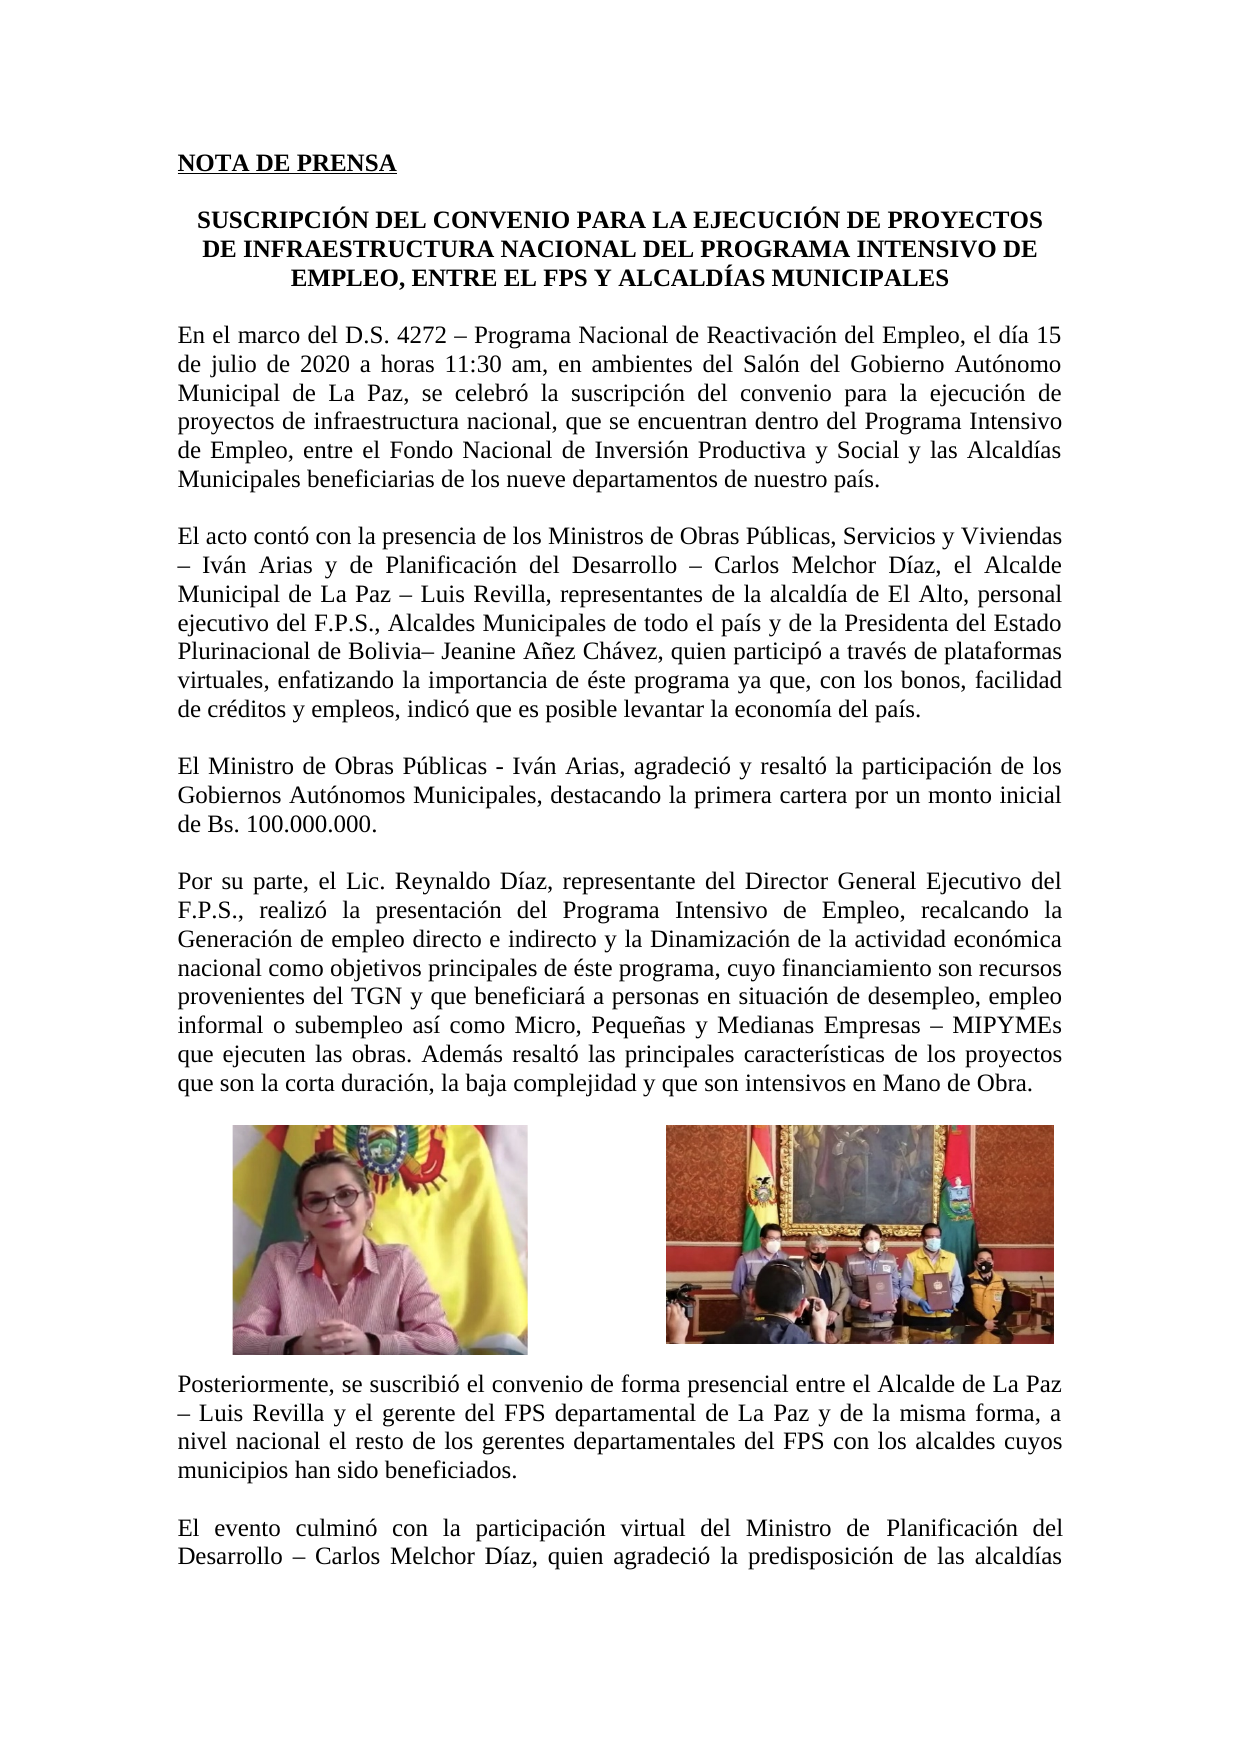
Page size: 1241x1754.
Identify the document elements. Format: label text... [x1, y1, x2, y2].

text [177, 1513, 1063, 1570]
picture [666, 1125, 1054, 1344]
text SUSCRIPCIÓN DEL CONVENIO PARA LA EJECUCIÓN DE PROYECTOS DE INFRAESTRUCTURA NACIONAL DEL PROGRAMA INTENSIVO DE EMPLEO, ENTRE EL FPS Y ALCALDÍAS MUNICIPALES [177, 205, 1063, 291]
text Por su parte, el Lic. Reynaldo Díaz, representante del Director General Ejecutivo del F.P.S., realizó la presentación del Programa Intensivo de Empleo, recalcando la Generación de empleo directo e indirecto y la Dinamización de la actividad económica nacional como objetivos principales de éste programa, cuyo financiamiento son recursos provenientes del TGN y que beneficiará a personas en situación de desempleo, empleo informal o subempleo así como Micro, Pequeñas y Medianas Empresas – MIPYMEs que ejecuten las obras. Además resaltó las principales características de los proyectos que son la corta duración, la baja complejidad y que son intensivos en Mano de Obra. [177, 866, 1063, 1096]
picture [232, 1125, 528, 1355]
text El Ministro de Obras Públicas - Iván Arias, agradeció y resaltó la participación de los Gobiernos Autónomos Municipales, destacando la primera cartera por un monto inicial de Bs. 100.000.000. [177, 751, 1063, 838]
text Posteriormente, se suscribió el convenio de forma presencial entre el Alcalde de La Paz – Luis Revilla y el gerente del FPS departamental de La Paz y de la misma forma, a nivel nacional el resto de los gerentes departamentales del FPS con los alcaldes cuyos municipios han sido beneficiados. [177, 1369, 1063, 1484]
text El acto contó con la presencia de los Ministros de Obras Públicas, Servicios y Viviendas – Iván Arias y de Planificación del Desarrollo – Carlos Melchor Díaz, el Alcalde Municipal de La Paz – Luis Revilla, representantes de la alcaldía de El Alto, personal ejecutivo del F.P.S., Alcaldes Municipales de todo el país y de la Presidenta del Estado Plurinacional de Bolivia– Jeanine Añez Chávez, quien participó a través de plataformas virtuales, enfatizando la importancia de éste programa ya que, con los bonos, facilidad de créditos y empleos, indicó que es posible levantar la economía del país. [177, 521, 1063, 723]
text NOTA DE PRENSA [177, 148, 1063, 176]
text En el marco del D.S. 4272 – Programa Nacional de Reactivación del Empleo, el día 15 de julio de 2020 a horas 11:30 am, en ambientes del Salón del Gobierno Autónomo Municipal de La Paz, se celebró la suscripción del convenio para la ejecución de proyectos de infraestructura nacional, que se encuentran dentro del Programa Intensivo de Empleo, entre el Fondo Nacional de Inversión Productiva y Social y las Alcaldías Municipales beneficiarias de los nueve departamentos de nuestro país. [177, 320, 1063, 493]
